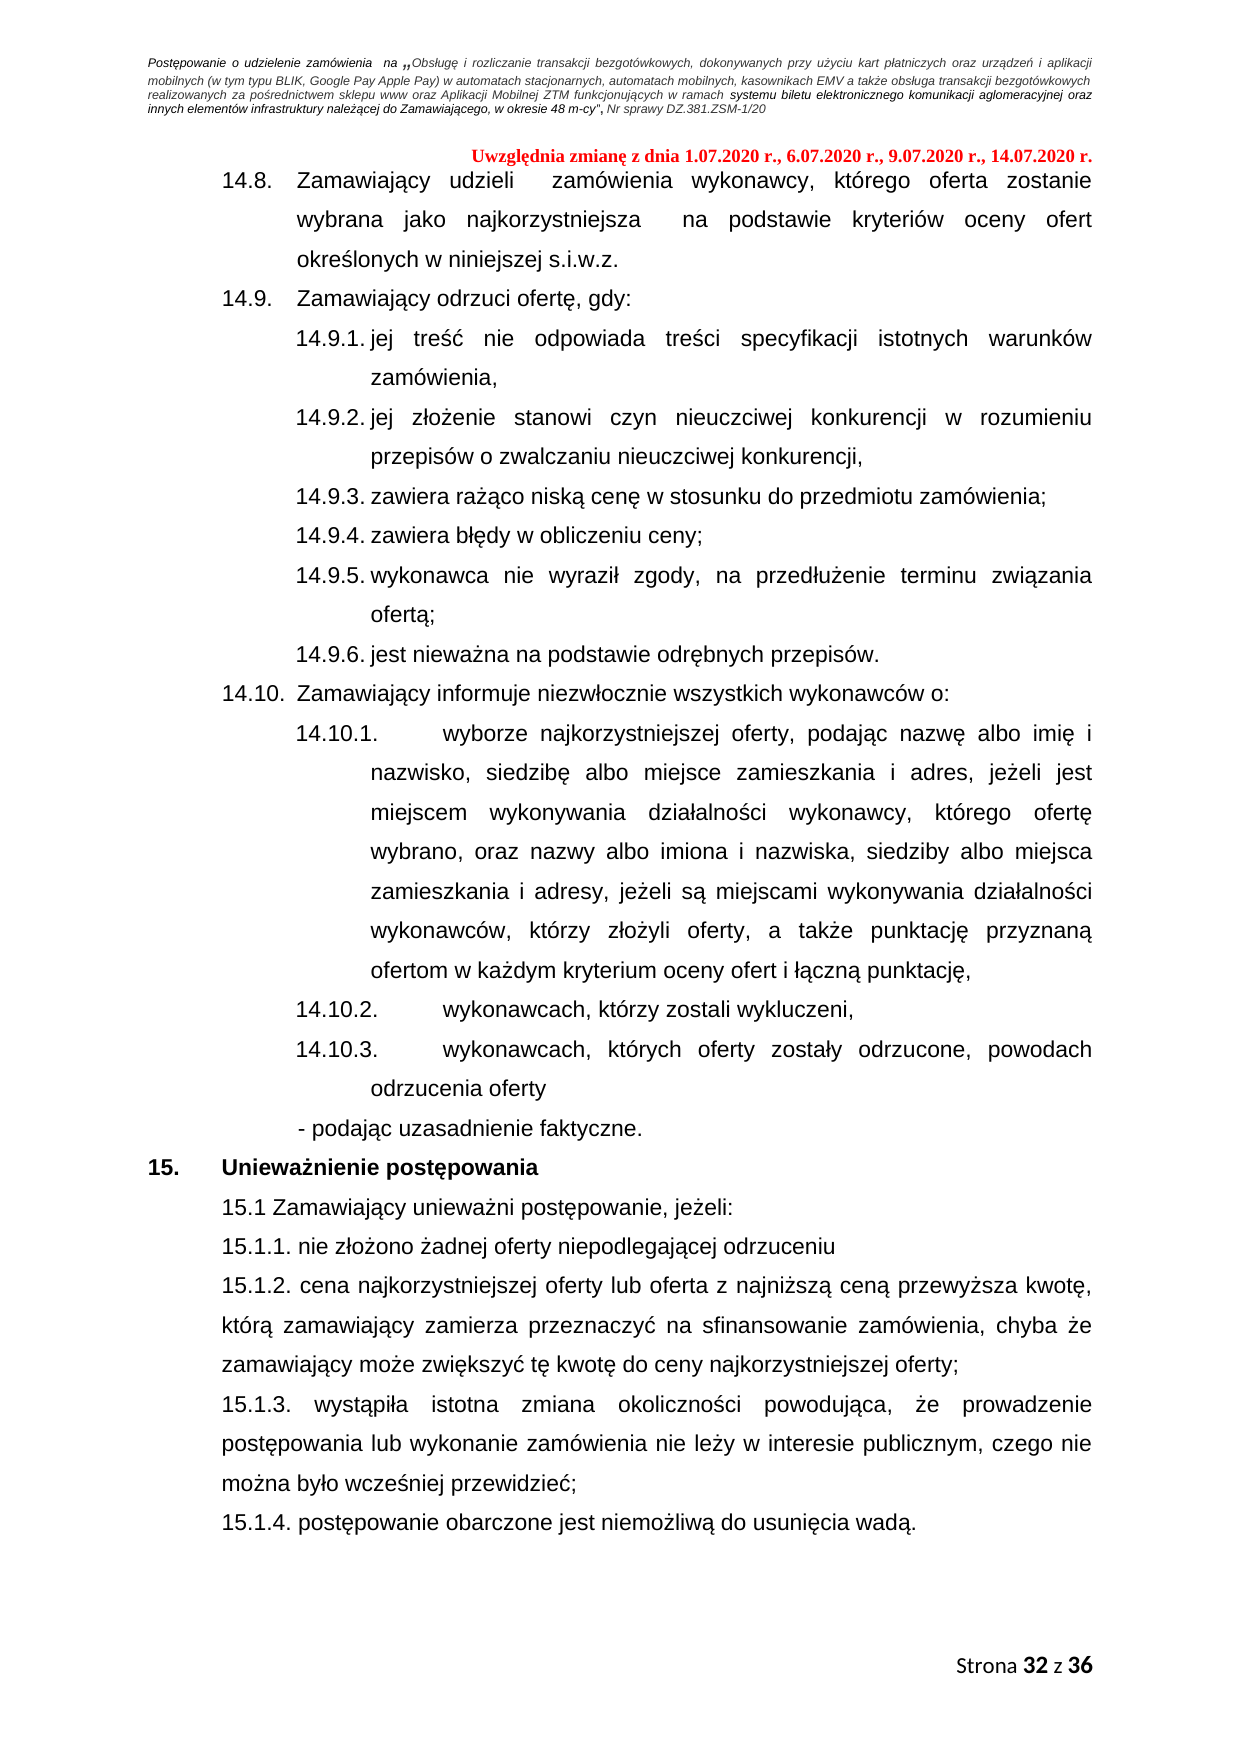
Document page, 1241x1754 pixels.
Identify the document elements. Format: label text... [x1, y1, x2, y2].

list zawiera rażąco niską cenę w stosunku do przedmiotu zamówienia; [295, 483, 1093, 509]
list jest nieważna na podstawie odrębnych przepisów. [295, 641, 1093, 667]
list Zamawiający odrzuci ofertę, gdy: [222, 285, 1093, 312]
list Zamawiający udzieli zamówienia wykonawcy, którego oferta zostanie wybrana jako najkorzystniejsza na podstawie kryteriów oceny ofert określonych w niniejszej s.i.w.z. [222, 167, 1093, 272]
list 15.1.4. postępowanie obarczone jest niemożliwą do usunięcia wadą. [221, 1509, 1093, 1536]
list wykonawca nie wyraził zgody, na przedłużenie terminu związania ofertą; [295, 562, 1093, 628]
list wykonawcach, których oferty zostały odrzucone, powodach odrzucenia oferty [295, 1036, 1093, 1101]
list jej treść nie odpowiada treści specyfikacji istotnych warunków zamówienia, [295, 325, 1093, 391]
list 15.1 Zamawiający unieważni postępowanie, jeżeli: [221, 1193, 1093, 1220]
list zawiera błędy w obliczeniu ceny; [295, 522, 1093, 549]
list Zamawiający informuje niezwłocznie wszystkich wykonawców o: [222, 680, 1093, 707]
list wyborze najkorzystniejszej oferty, podając nazwę albo imię i nazwisko, siedzibę albo miejsce zamieszkania i adres, jeżeli jest miejscem wykonywania działalności wykonawcy, którego ofertę wybrano, oraz nazwy albo imiona i nazwiska, siedziby albo miejsca zamieszkania i adresy, jeżeli są miejscami wykonywania działalności wykonawców, którzy złożyli oferty, a także punktację przyznaną ofertom w każdym kryterium oceny ofert i łączną punktację, [295, 720, 1093, 983]
list - podając uzasadnienie faktyczne. [298, 1114, 1093, 1141]
list 15.1.2. cena najkorzystniejszej oferty lub oferta z najniższą ceną przewyższa kwotę, którą zamawiający zamierza przeznaczyć na sfinansowanie zamówienia, chyba że zamawiający może zwiększyć tę kwotę do ceny najkorzystniejszej oferty; [221, 1272, 1093, 1378]
list Unieważnienie postępowania [148, 1154, 1093, 1180]
list 15.1.1. nie złożono żadnej oferty niepodlegającej odrzuceniu [221, 1233, 1093, 1259]
list wykonawcach, którzy zostali wykluczeni, [295, 996, 1093, 1022]
list 15.1.3. wystąpiła istotna zmiana okoliczności powodująca, że prowadzenie postępowania lub wykonanie zamówienia nie leży w interesie publicznym, czego nie można było wcześniej przewidzieć; [221, 1391, 1093, 1496]
list jej złożenie stanowi czyn nieuczciwej konkurencji w rozumieniu przepisów o zwalczaniu nieuczciwej konkurencji, [295, 404, 1093, 470]
